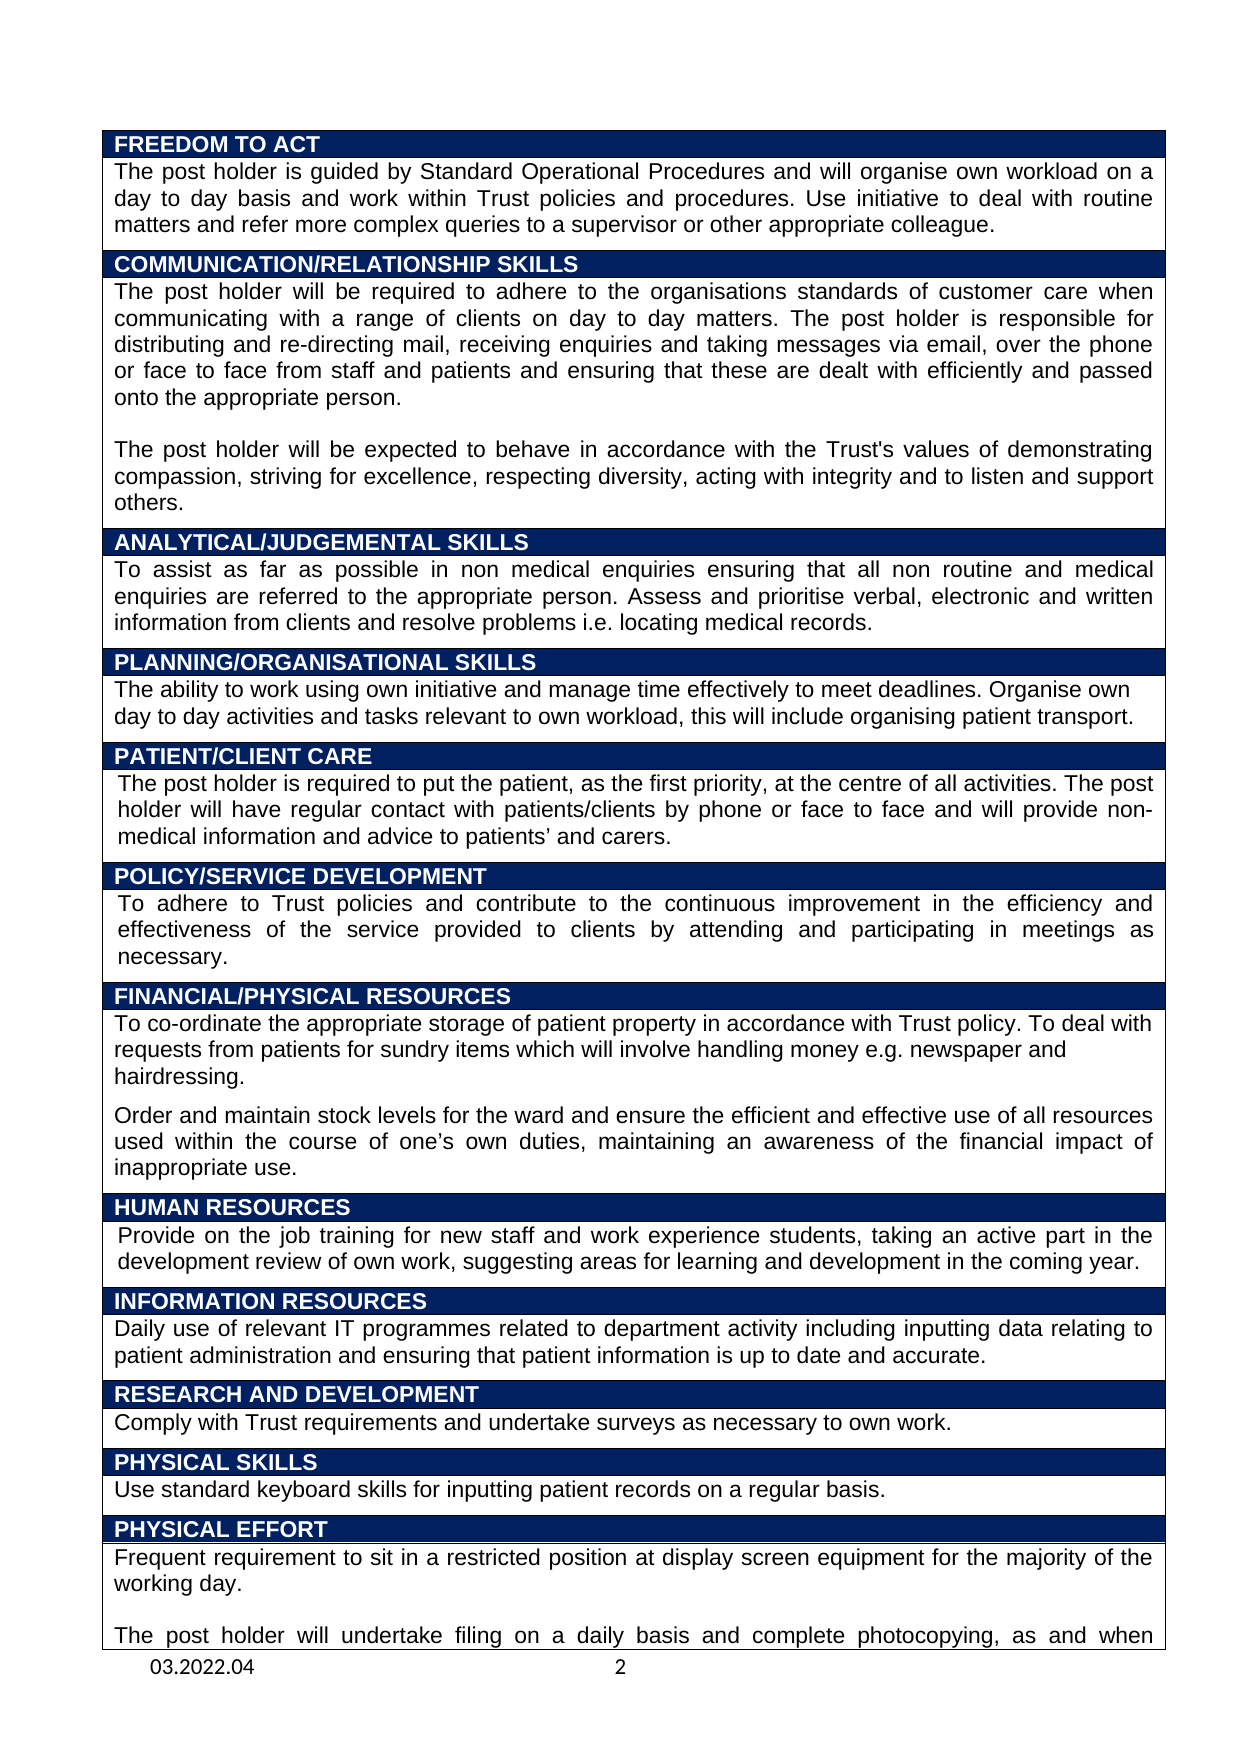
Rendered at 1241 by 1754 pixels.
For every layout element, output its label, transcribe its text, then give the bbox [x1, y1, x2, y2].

table_cell Provide on the job training for new staff and work experience students, taking an active part in the development review of own work, suggesting areas for learning and development in the coming year. [103, 1222, 1165, 1287]
table_cell To adhere to Trust policies and contribute to the continuous improvement in the efficiency and effectiveness of the service provided to clients by attending and participating in meetings as necessary. [103, 890, 1165, 982]
table_cell RESEARCH AND DEVELOPMENT [103, 1381, 1165, 1408]
table_cell POLICY/SERVICE DEVELOPMENT [103, 863, 1165, 889]
table_cell To co-ordinate the appropriate storage of patient property in accordance with Trust policy. To deal with requests from patients for sundry items which will involve handling money e.g. newspaper and hairdressing. Order and maintain stock levels for the ward and ensure the efficient and effective use of all resources used within the course of one’s own duties, maintaining an awareness of the financial impact of inappropriate use. [103, 1010, 1165, 1193]
table_cell Comply with Trust requirements and undertake surveys as necessary to own work. [103, 1409, 1165, 1448]
table_cell The post holder will be required to adhere to the organisations standards of customer care when communicating with a range of clients on day to day matters. The post holder is responsible for distributing and re-directing mail, receiving enquiries and taking messages via email, over the phone or face to face from staff and patients and ensuring that these are dealt with efficiently and passed onto the appropriate person. The post holder will be expected to behave in accordance with the Trust's values of demonstrating compassion, striving for excellence, respecting diversity, acting with integrity and to listen and support others. [103, 278, 1165, 528]
table_cell HUMAN RESOURCES [103, 1194, 1165, 1221]
table_cell FINANCIAL/PHYSICAL RESOURCES [103, 983, 1165, 1009]
table_cell FREEDOM TO ACT [103, 131, 1165, 157]
table_cell The post holder is guided by Standard Operational Procedures and will organise own workload on a day to day basis and work within Trust policies and procedures. Use initiative to deal with routine matters and refer more complex queries to a supervisor or other appropriate colleague. [103, 158, 1165, 250]
table_cell The ability to work using own initiative and manage time effectively to meet deadlines. Organise own day to day activities and tasks relevant to own workload, this will include organising patient transport. [103, 676, 1165, 742]
table_cell INFORMATION RESOURCES [103, 1288, 1165, 1314]
table_cell COMMUNICATION/RELATIONSHIP SKILLS [103, 251, 1165, 277]
table_cell ANALYTICAL/JUDGEMENTAL SKILLS [103, 529, 1165, 555]
table_cell PHYSICAL SKILLS [103, 1449, 1165, 1475]
table_cell To assist as far as possible in non medical enquiries ensuring that all non routine and medical enquiries are referred to the appropriate person. Assess and prioritise verbal, electronic and written information from clients and resolve problems i.e. locating medical records. [103, 556, 1165, 648]
table_cell The post holder is required to put the patient, as the first priority, at the centre of all activities. The post holder will have regular contact with patients/clients by phone or face to face and will provide non-medical information and advice to patients’ and carers. [103, 770, 1165, 862]
table_cell PHYSICAL EFFORT [103, 1516, 1165, 1542]
table_cell Use standard keyboard skills for inputting patient records on a regular basis. [103, 1476, 1165, 1515]
table_cell PATIENT/CLIENT CARE [103, 743, 1165, 769]
table_cell PLANNING/ORGANISATIONAL SKILLS [103, 649, 1165, 675]
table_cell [103, 1544, 1165, 1649]
table_cell Daily use of relevant IT programmes related to department activity including inputting data relating to patient administration and ensuring that patient information is up to date and accurate. [103, 1315, 1165, 1380]
